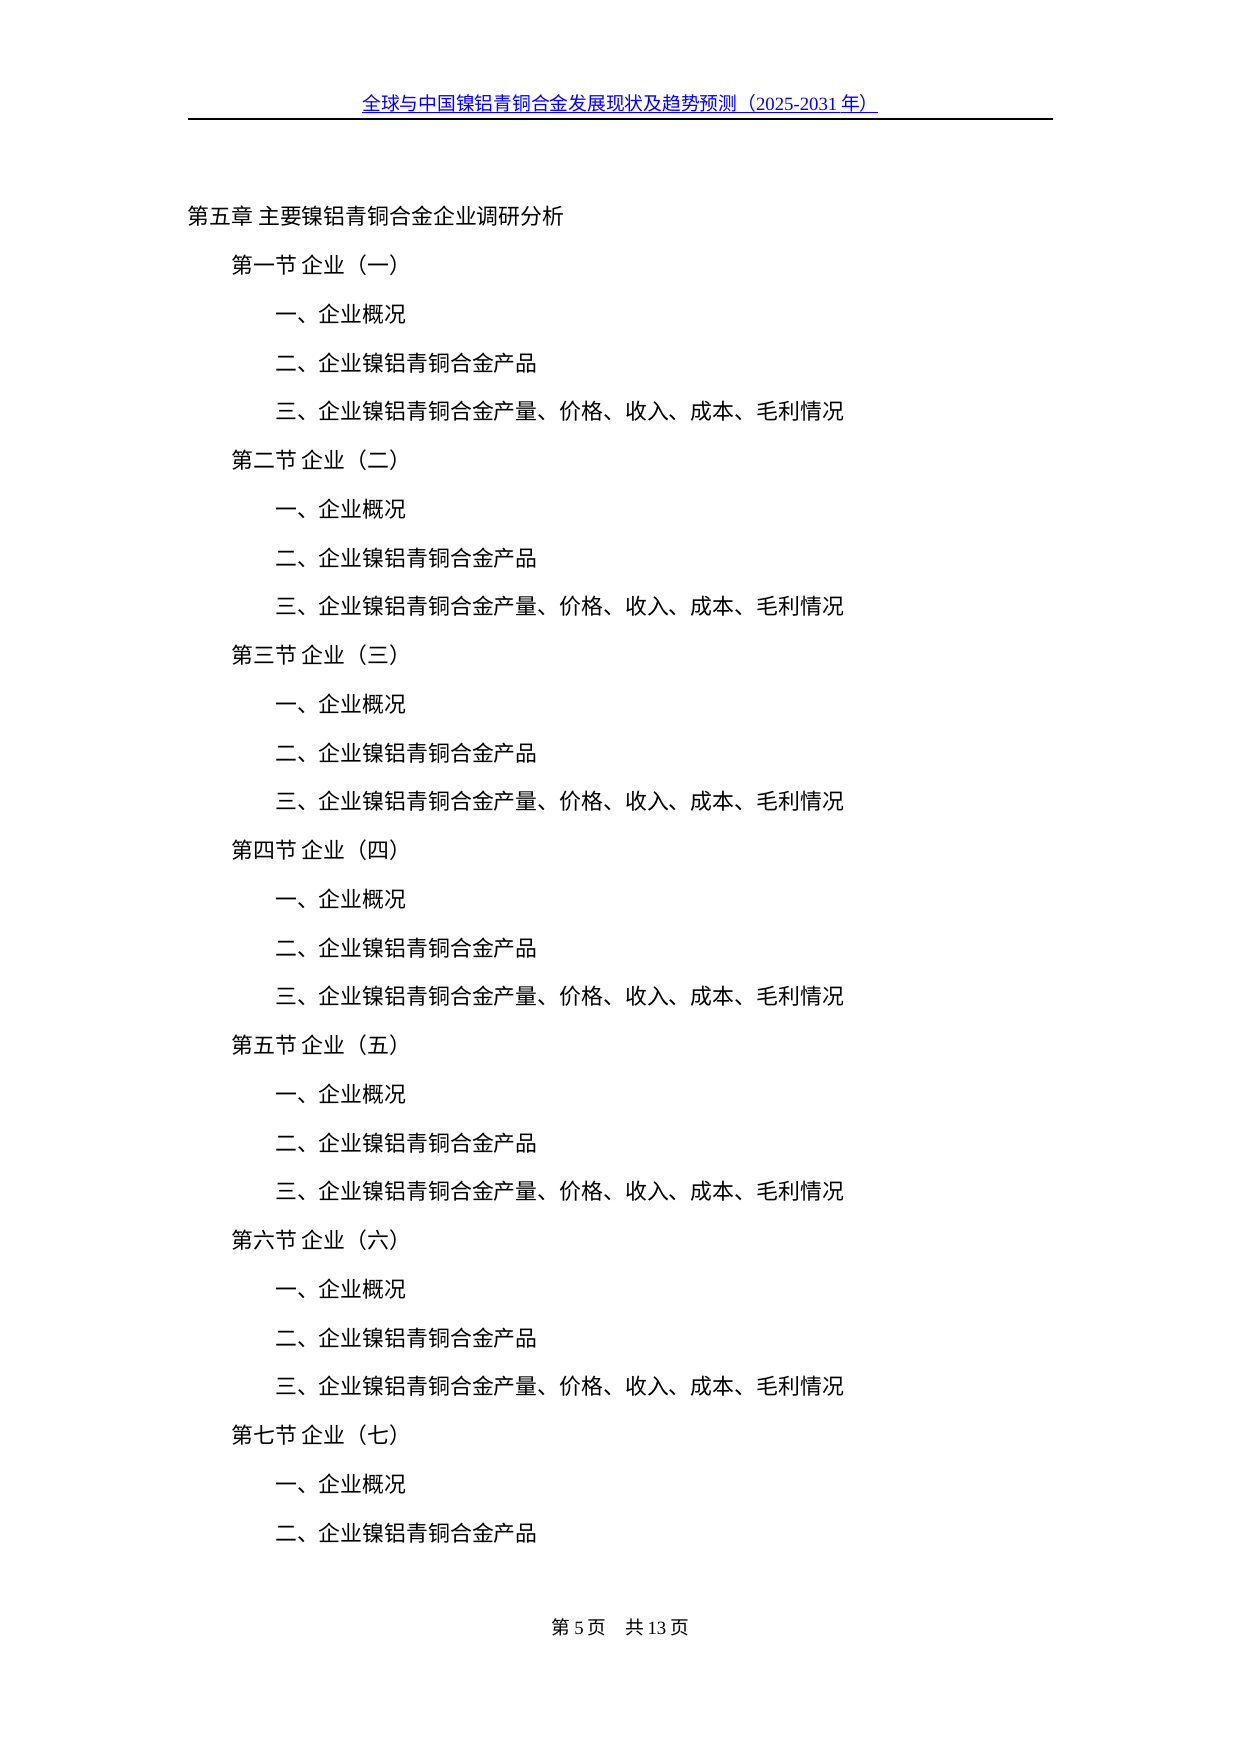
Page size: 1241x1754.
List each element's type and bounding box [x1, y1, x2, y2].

text [187, 150, 1053, 1548]
